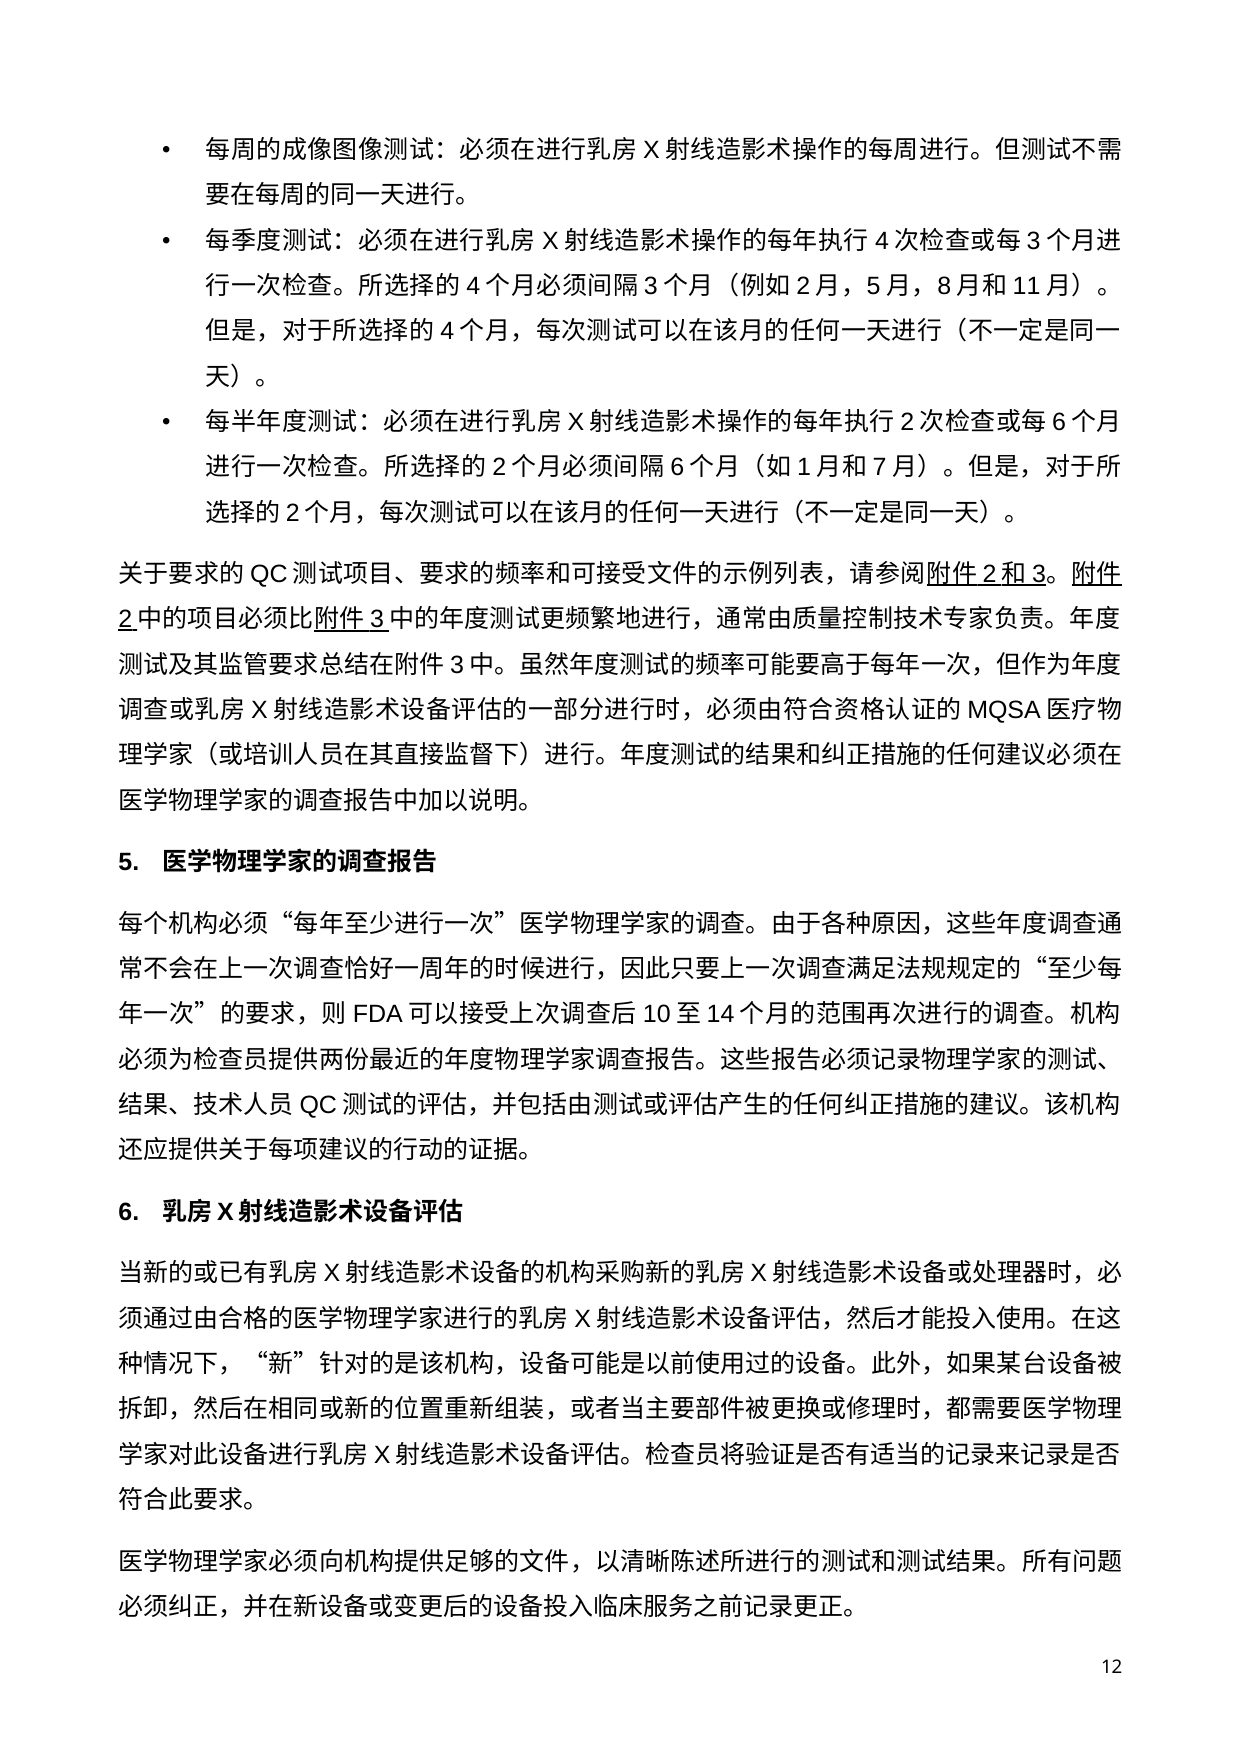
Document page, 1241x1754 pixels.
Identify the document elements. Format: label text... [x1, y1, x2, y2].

text 每个机构必须“每年至少进行一次”医学物理学家的调查。由于各种原因，这些年度调查通常不会在上一次调查恰好一周年的时候进行，因此只要上一次调查满足法规规定的“至少每年一次”的要求，则FDA可以接受上次调查后10至14个月的范围再次进行的调查。机构必须为检查员提供两份最近的年度物理学家调查报告。这些报告必须记录物理学家的测试、结果、技术人员QC测试的评估，并包括由测试或评估产生的任何纠正措施的建议。该机构还应提供关于每项建议的行动的证据。 [118, 903, 1122, 1166]
list 乳房X射线造影术设备评估 [118, 1191, 1122, 1228]
list 医学物理学家的调查报告 [118, 842, 1122, 878]
list 每半年度测试：必须在进行乳房X射线造影术操作的每年执行2次检查或每6个月进行一次检查。所选择的2个月必须间隔6个月（如1月和7月）。但是，对于所选择的2个月，每次测试可以在该月的任何一天进行（不一定是同一天）。 [162, 401, 1122, 528]
list 每季度测试：必须在进行乳房X射线造影术操作的每年执行4次检查或每3个月进行一次检查。所选择的4个月必须间隔3个月（例如2月，5月，8月和11月）。但是，对于所选择的4个月，每次测试可以在该月的任何一天进行（不一定是同一天）。 [162, 220, 1122, 392]
text 关于要求的QC测试项目、要求的频率和可接受文件的示例列表，请参阅附件2和3。附件2中的项目必须比附件3中的年度测试更频繁地进行，通常由质量控制技术专家负责。年度测试及其监管要求总结在附件3中。虽然年度测试的频率可能要高于每年一次，但作为年度调查或乳房X射线造影术设备评估的一部分进行时，必须由符合资格认证的MQSA医疗物理学家（或培训人员在其直接监督下）进行。年度测试的结果和纠正措施的任何建议必须在医学物理学家的调查报告中加以说明。 [118, 553, 1122, 816]
text 当新的或已有乳房X射线造影术设备的机构采购新的乳房X射线造影术设备或处理器时，必须通过由合格的医学物理学家进行的乳房X射线造影术设备评估，然后才能投入使用。在这种情况下，“新”针对的是该机构，设备可能是以前使用过的设备。此外，如果某台设备被拆卸，然后在相同或新的位置重新组装，或者当主要部件被更换或修理时，都需要医学物理学家对此设备进行乳房X射线造影术设备评估。检查员将验证是否有适当的记录来记录是否符合此要求。 [118, 1253, 1122, 1516]
text 医学物理学家必须向机构提供足够的文件，以清晰陈述所进行的测试和测试结果。所有问题必须纠正，并在新设备或变更后的设备投入临床服务之前记录更正。 [118, 1541, 1122, 1623]
list 每周的成像图像测试：必须在进行乳房X射线造影术操作的每周进行。但测试不需要在每周的同一天进行。 [162, 129, 1122, 211]
